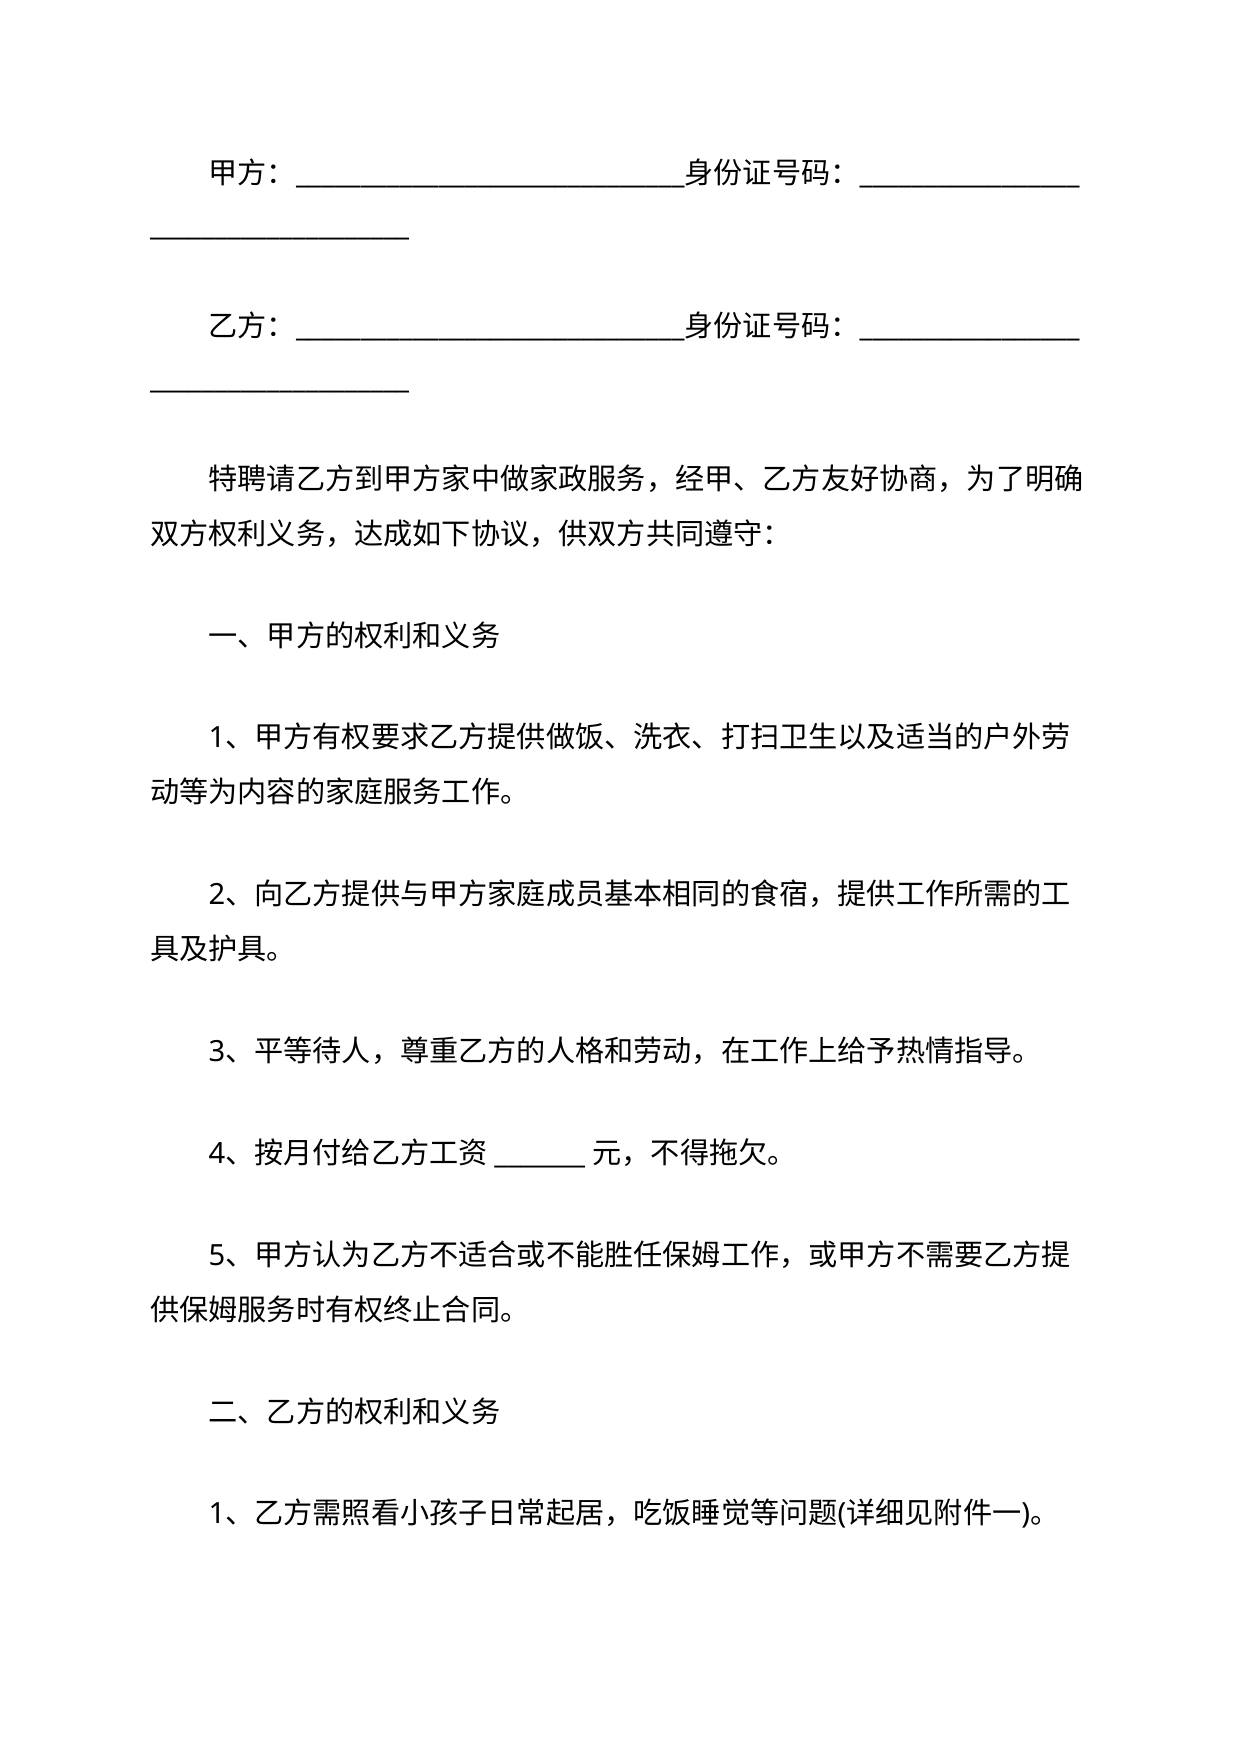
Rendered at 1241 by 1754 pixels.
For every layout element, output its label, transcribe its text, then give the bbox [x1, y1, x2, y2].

text 特聘请乙方到甲方家中做家政服务，经甲、乙方友好协商，为了明确双方权利义务，达成如下协议，供双方共同遵守： [150, 455, 1090, 553]
text 5、甲方认为乙方不适合或不能胜任保姆工作，或甲方不需要乙方提供保姆服务时有权终止合同。 [150, 1231, 1090, 1329]
text 一、甲方的权利和义务 [150, 612, 1090, 654]
text 甲方：______________________________身份证号码：_____________________________________ [150, 150, 1090, 244]
text 乙方：______________________________身份证号码：_____________________________________ [150, 303, 1090, 397]
text 3、平等待人，尊重乙方的人格和劳动，在工作上给予热情指导。 [150, 1027, 1090, 1070]
text 二、乙方的权利和义务 [150, 1388, 1090, 1430]
text 1、乙方需照看小孩子日常起居，吃饭睡觉等问题(详细见附件一)。 [150, 1490, 1090, 1532]
text 2、向乙方提供与甲方家庭成员基本相同的食宿，提供工作所需的工具及护具。 [150, 871, 1090, 968]
text 1、甲方有权要求乙方提供做饭、洗衣、打扫卫生以及适当的户外劳动等为内容的家庭服务工作。 [150, 714, 1090, 811]
text 4、按月付给乙方工资 _______ 元，不得拖欠。 [150, 1129, 1090, 1172]
